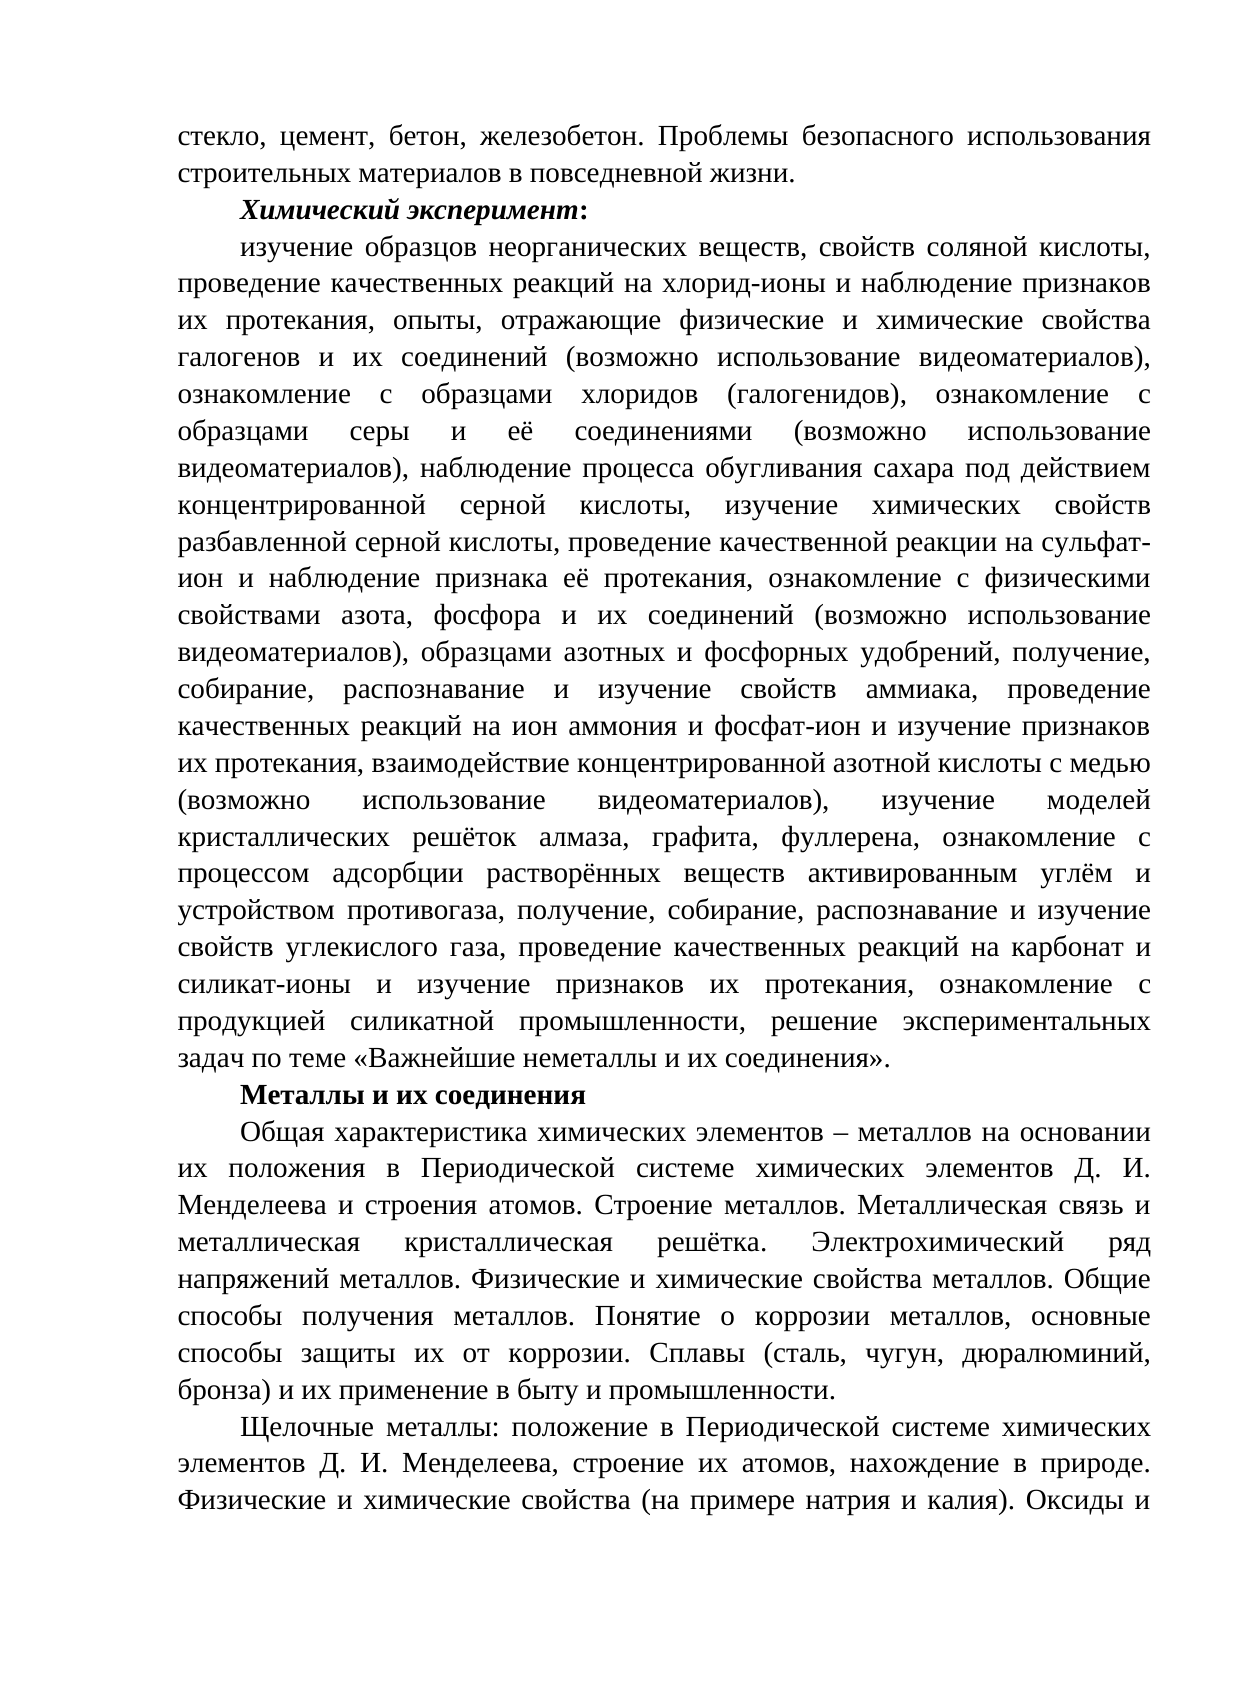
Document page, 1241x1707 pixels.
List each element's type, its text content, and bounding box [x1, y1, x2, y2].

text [177, 118, 1152, 188]
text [177, 1409, 1152, 1516]
text Общая характеристика химических элементов – металлов на основании их положения в Периодической системе химических элементов Д. И. Менделеева и строения атомов. Строение металлов. Металлическая связь и металлическая кристаллическая решётка. Электрохимический ряд напряжений металлов. Физические и химические свойства металлов. Общие способы получения металлов. Понятие о коррозии металлов, основные способы защиты их от коррозии. Сплавы (сталь, чугун, дюралюминий, бронза) и их применение в быту и промышленности. [177, 1114, 1152, 1405]
text изучение образцов неорганических веществ, свойств соляной кислоты, проведение качественных реакций на хлорид-ионы и наблюдение признаков их протекания, опыты, отражающие физические и химические свойства галогенов и их соединений (возможно использование видеоматериалов), ознакомление с образцами хлоридов (галогенидов), ознакомление с образцами серы и её соединениями (возможно использование видеоматериалов), наблюдение процесса обугливания сахара под действием концентрированной серной кислоты, изучение химических свойств разбавленной серной кислоты, проведение качественной реакции на сульфат-ион и наблюдение признака её протекания, ознакомление с физическими свойствами азота, фосфора и их соединений (возможно использование видеоматериалов), образцами азотных и фосфорных удобрений, получение, собирание, распознавание и изучение свойств аммиака, проведение качественных реакций на ион аммония и фосфат-ион и изучение признаков их протекания, взаимодействие концентрированной азотной кислоты с медью (возможно использование видеоматериалов), изучение моделей кристаллических решёток алмаза, графита, фуллерена, ознакомление с процессом адсорбции растворённых веществ активированным углём и устройством противогаза, получение, собирание, распознавание и изучение свойств углекислого газа, проведение качественных реакций на карбонат и силикат-ионы и изучение признаков их протекания, ознакомление с продукцией силикатной промышленности, решение экспериментальных задач по теме «Важнейшие неметаллы и их соединения». [177, 229, 1152, 1073]
text Металлы и их соединения [177, 1077, 1152, 1110]
text Химический эксперимент: [177, 192, 1152, 225]
